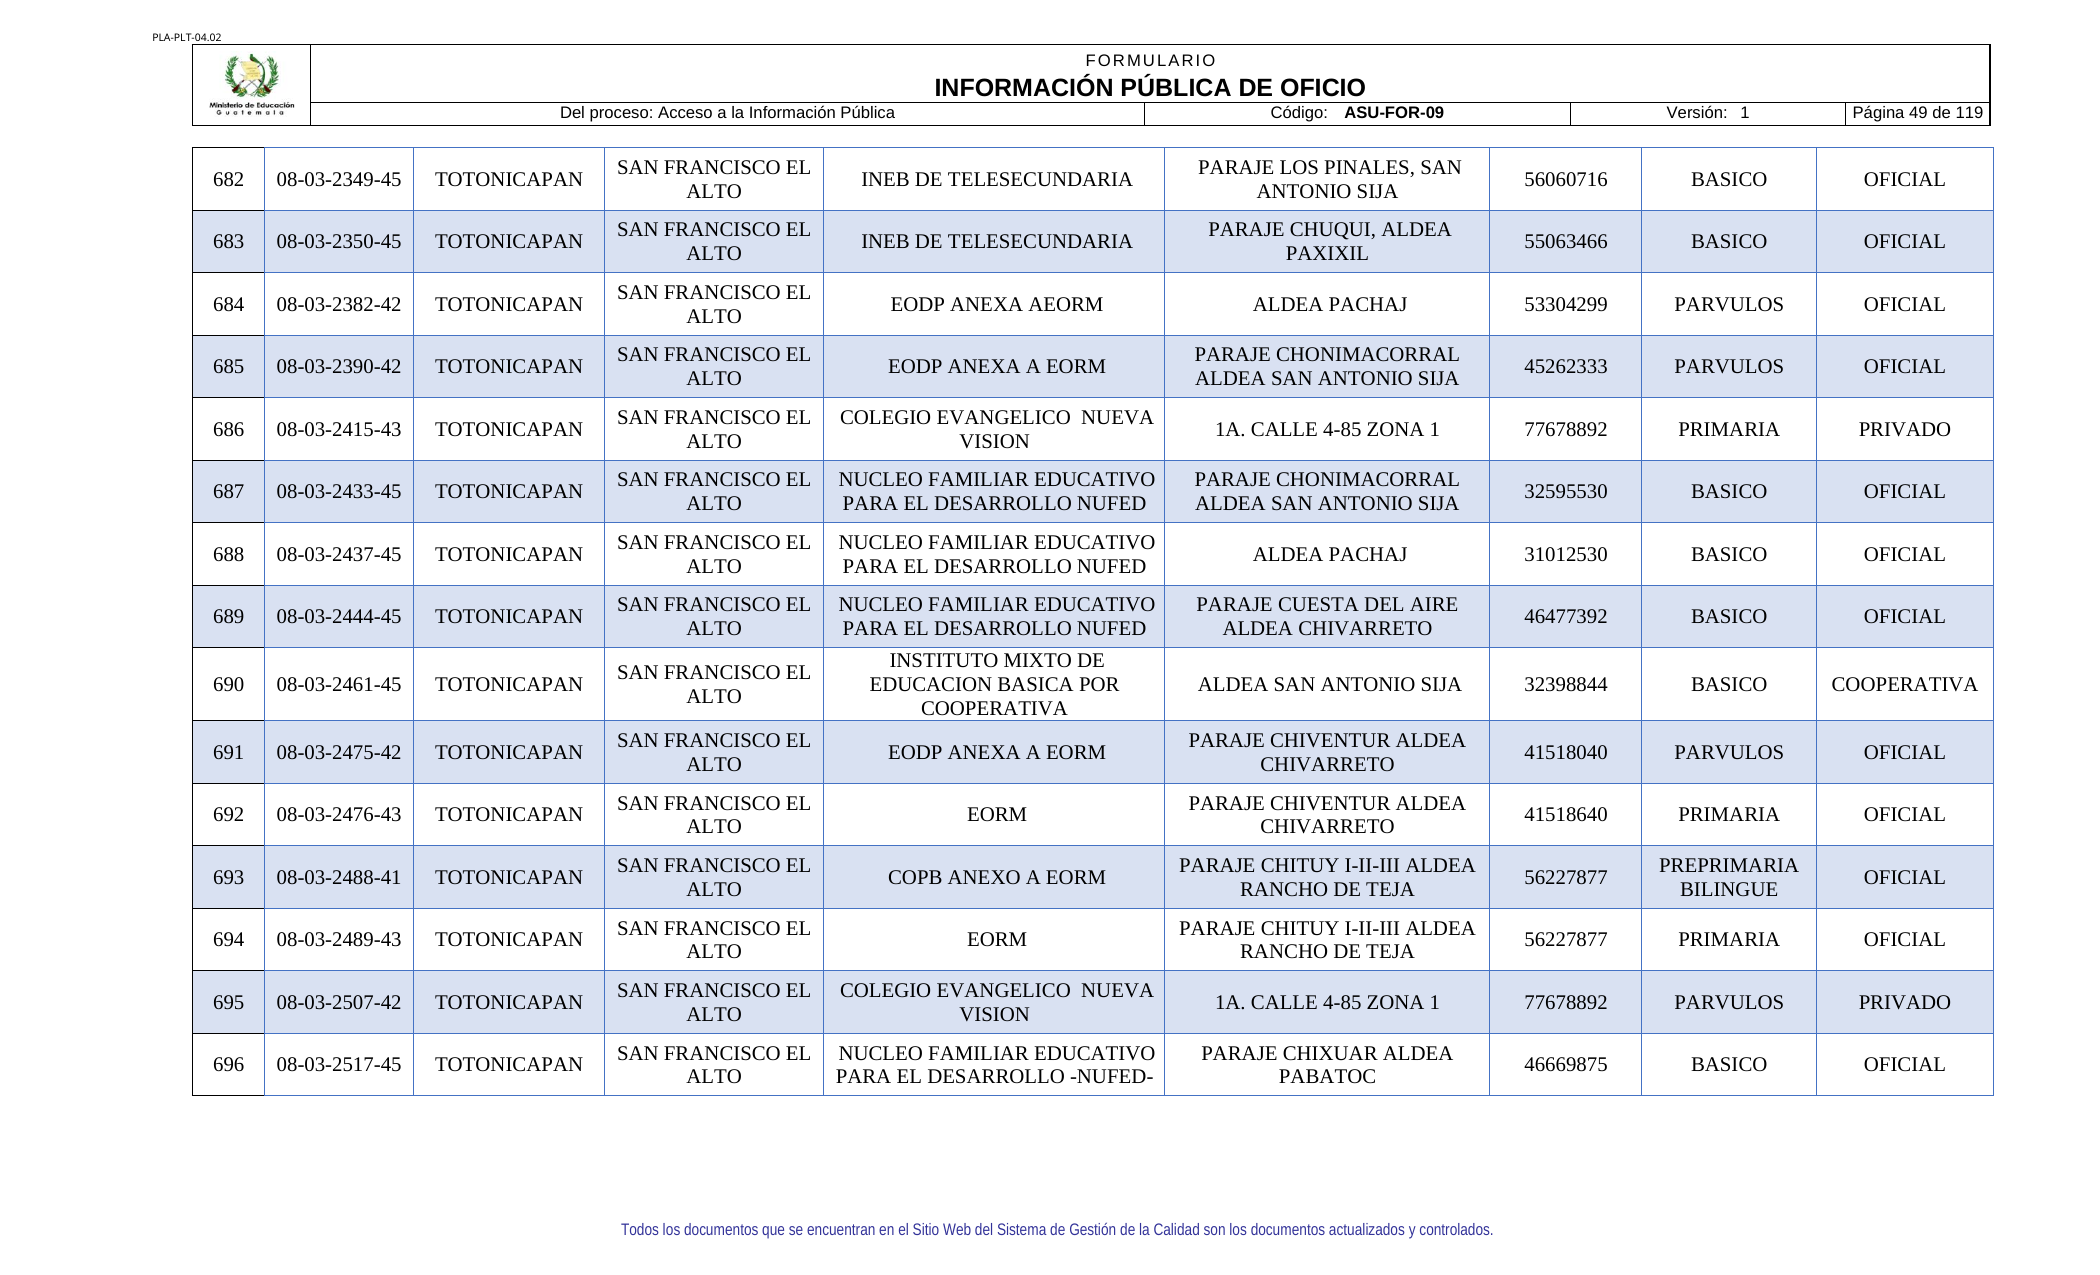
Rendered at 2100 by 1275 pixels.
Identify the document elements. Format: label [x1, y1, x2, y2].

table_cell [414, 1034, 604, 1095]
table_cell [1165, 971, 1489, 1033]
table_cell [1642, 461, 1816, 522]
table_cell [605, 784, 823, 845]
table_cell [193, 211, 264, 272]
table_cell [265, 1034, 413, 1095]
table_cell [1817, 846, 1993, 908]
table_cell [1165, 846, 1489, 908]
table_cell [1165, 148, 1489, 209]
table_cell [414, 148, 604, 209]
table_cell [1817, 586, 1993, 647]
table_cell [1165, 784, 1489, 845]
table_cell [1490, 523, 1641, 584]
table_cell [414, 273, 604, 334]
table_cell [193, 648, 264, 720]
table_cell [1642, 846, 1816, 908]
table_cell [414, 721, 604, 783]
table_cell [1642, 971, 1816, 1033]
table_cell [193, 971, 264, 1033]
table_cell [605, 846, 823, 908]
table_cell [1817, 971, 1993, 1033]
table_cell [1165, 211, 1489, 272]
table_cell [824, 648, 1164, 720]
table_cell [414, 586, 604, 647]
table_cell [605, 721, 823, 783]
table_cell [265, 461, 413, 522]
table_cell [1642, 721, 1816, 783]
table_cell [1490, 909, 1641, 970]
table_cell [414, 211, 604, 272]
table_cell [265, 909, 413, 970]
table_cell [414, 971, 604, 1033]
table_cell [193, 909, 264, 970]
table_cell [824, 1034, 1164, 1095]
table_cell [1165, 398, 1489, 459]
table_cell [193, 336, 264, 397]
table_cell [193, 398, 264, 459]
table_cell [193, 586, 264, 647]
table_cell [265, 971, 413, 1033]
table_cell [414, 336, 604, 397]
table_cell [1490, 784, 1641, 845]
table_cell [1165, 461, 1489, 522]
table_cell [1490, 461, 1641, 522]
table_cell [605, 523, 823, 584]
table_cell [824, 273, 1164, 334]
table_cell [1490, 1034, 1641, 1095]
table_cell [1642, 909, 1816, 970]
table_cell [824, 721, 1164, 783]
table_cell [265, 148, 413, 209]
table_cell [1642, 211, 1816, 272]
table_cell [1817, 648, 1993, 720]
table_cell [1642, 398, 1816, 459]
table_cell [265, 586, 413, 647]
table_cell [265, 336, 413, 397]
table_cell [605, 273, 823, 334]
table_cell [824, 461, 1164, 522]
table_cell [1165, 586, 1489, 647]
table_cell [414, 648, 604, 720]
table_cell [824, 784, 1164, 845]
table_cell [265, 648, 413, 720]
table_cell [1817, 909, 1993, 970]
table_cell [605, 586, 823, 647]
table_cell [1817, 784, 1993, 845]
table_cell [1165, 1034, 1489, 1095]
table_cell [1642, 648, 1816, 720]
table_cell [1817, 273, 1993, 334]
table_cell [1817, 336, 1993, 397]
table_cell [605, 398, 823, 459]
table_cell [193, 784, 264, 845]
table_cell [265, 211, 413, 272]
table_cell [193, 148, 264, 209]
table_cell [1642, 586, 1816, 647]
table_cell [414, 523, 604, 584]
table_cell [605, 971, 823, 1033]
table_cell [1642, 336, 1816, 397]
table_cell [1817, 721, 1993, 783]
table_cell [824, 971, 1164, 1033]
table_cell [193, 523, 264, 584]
picture [208, 51, 295, 117]
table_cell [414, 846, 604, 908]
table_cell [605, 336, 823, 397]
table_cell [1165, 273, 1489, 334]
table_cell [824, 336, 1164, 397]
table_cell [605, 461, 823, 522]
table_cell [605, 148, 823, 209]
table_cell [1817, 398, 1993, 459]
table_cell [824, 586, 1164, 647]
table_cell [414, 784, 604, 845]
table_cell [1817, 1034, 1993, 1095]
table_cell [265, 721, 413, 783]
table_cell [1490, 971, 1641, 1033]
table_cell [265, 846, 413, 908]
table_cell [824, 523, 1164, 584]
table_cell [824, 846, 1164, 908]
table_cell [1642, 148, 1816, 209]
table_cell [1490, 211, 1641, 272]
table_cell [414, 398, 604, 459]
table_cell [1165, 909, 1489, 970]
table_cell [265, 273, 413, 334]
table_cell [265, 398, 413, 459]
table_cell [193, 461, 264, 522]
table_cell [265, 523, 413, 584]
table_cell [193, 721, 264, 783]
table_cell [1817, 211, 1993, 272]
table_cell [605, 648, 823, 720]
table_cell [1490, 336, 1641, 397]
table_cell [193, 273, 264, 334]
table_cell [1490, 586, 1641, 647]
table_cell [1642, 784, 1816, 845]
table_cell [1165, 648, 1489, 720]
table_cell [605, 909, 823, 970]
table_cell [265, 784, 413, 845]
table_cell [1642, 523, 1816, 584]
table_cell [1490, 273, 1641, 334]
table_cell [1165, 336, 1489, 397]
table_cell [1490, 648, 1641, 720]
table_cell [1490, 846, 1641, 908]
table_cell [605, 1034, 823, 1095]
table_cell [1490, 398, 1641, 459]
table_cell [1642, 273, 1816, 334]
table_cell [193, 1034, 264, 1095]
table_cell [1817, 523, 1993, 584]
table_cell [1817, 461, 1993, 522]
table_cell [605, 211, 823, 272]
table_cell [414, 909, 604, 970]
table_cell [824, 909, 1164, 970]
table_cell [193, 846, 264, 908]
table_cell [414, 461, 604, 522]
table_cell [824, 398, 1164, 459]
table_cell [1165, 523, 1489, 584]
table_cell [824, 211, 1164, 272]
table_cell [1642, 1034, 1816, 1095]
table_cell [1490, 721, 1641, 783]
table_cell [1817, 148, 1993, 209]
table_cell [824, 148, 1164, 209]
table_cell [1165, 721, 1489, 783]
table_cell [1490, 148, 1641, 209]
